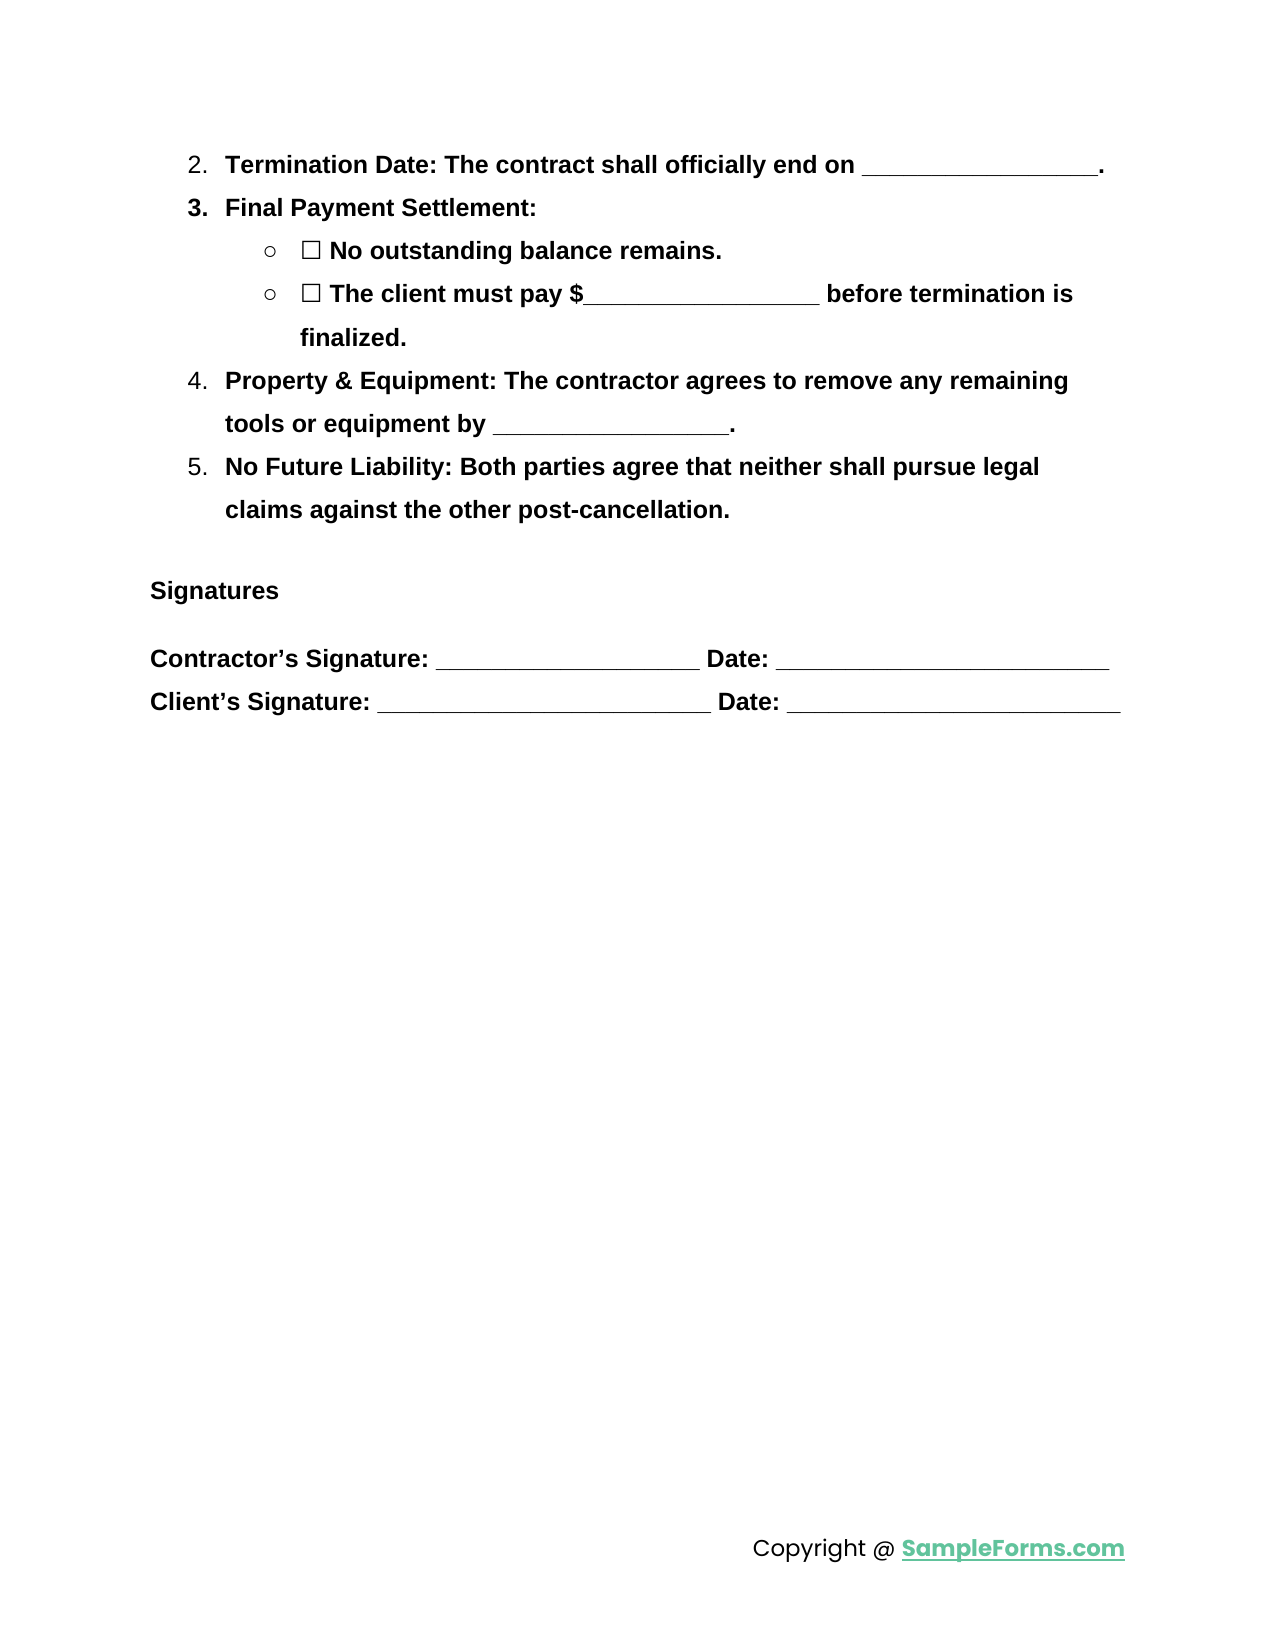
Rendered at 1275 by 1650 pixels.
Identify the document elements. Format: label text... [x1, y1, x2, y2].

subtitle Signatures [150, 576, 1125, 604]
list No Future Liability: Both parties agree that neither shall pursue legal claims against the other post-cancellation. [187, 452, 1125, 524]
list ☐ The client must pay $_________________ before termination is finalized. [262, 279, 1125, 351]
list Termination Date: The contract shall officially end on _________________. [187, 150, 1125, 179]
list Final Payment Settlement: [187, 193, 1125, 222]
list ☐ No outstanding balance remains. [262, 236, 1125, 265]
text Contractor’s Signature: ___________________ Date: ________________________ Client’s Signature: ________________________ Date: ________________________ [150, 644, 1125, 716]
list Property & Equipment: The contractor agrees to remove any remaining tools or equipment by _________________. [187, 366, 1125, 437]
